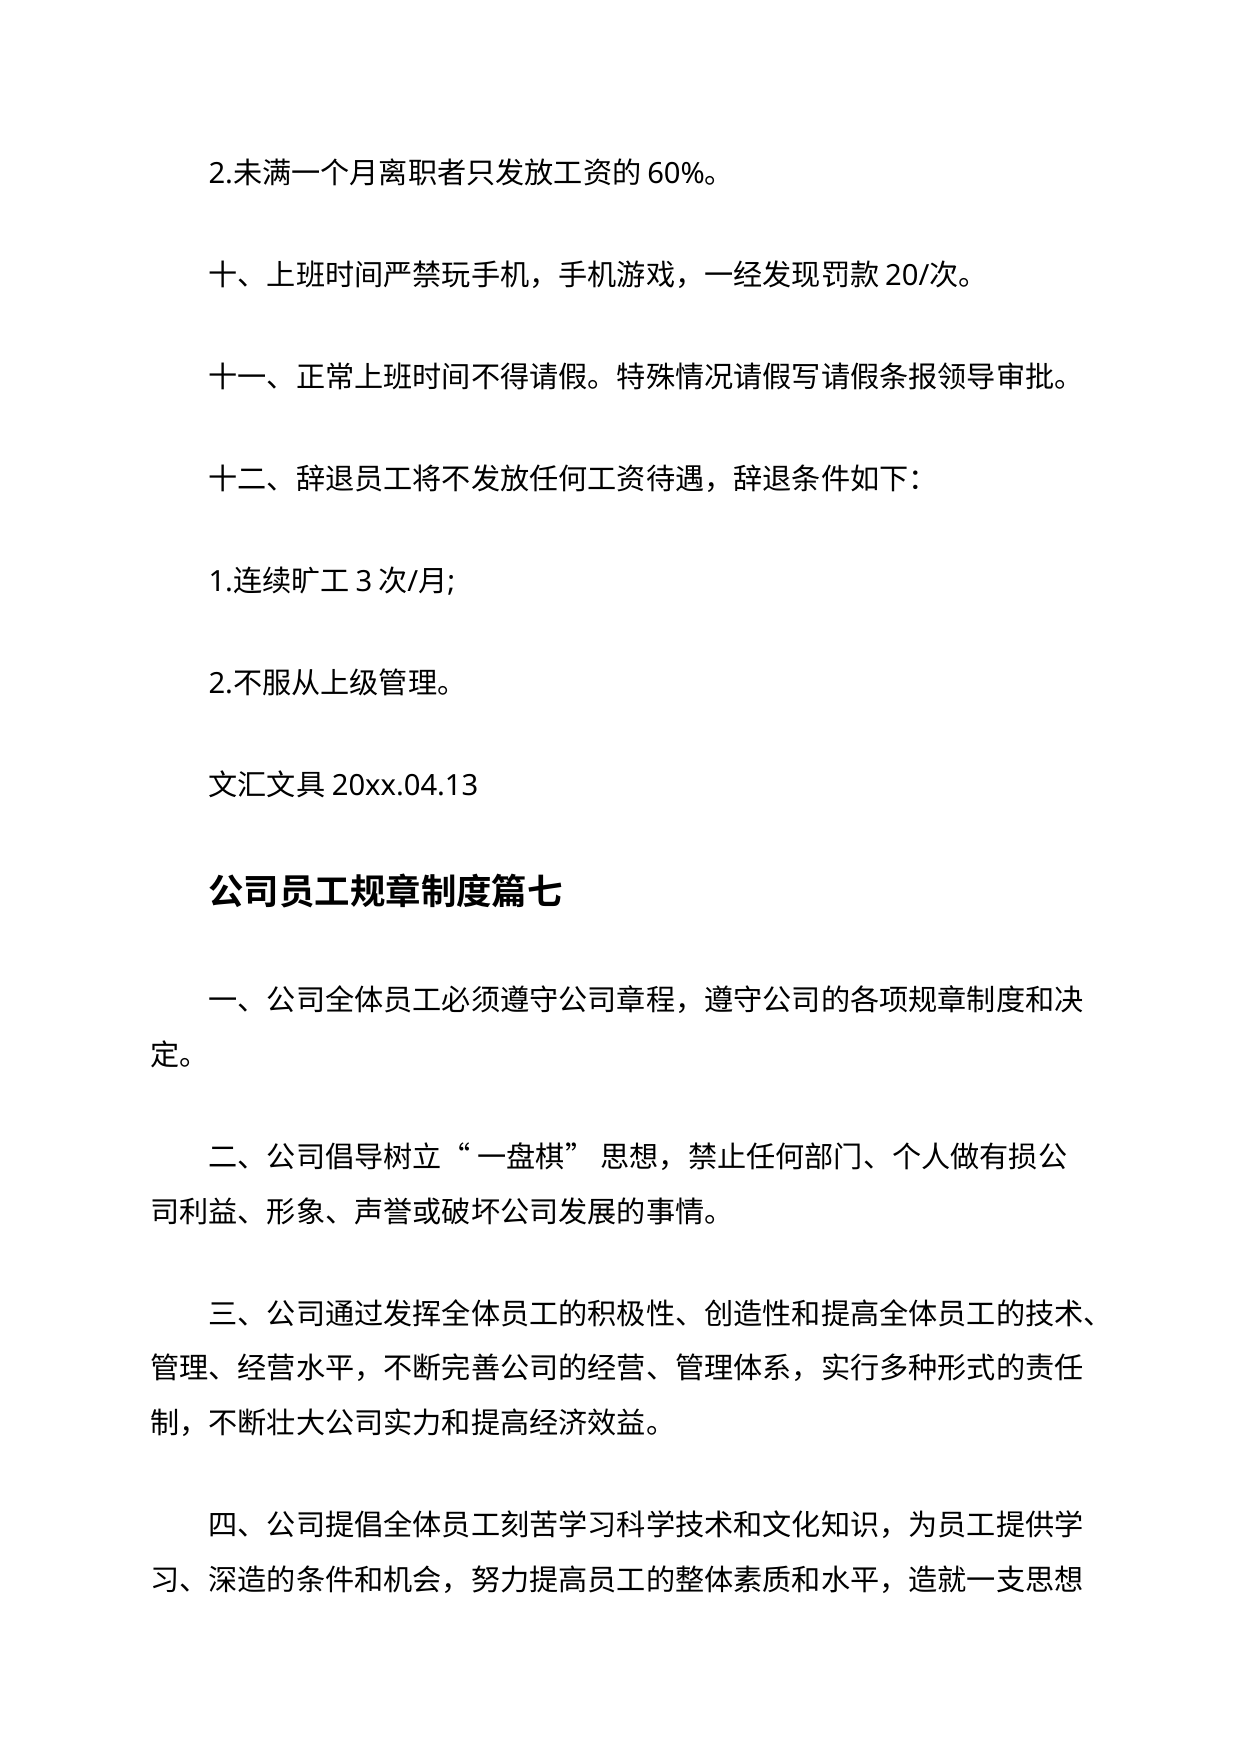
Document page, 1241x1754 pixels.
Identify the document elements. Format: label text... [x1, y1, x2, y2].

text 一、公司全体员工必须遵守公司章程，遵守公司的各项规章制度和决定。 [150, 977, 1090, 1074]
text 1.连续旷工3次/月; [150, 557, 1090, 600]
text 文汇文具 20xx.04.13 [150, 761, 1090, 804]
text 十二、辞退员工将不发放任何工资待遇，辞退条件如下： [150, 456, 1090, 498]
text 2.未满一个月离职者只发放工资的60%。 [150, 150, 1090, 192]
text 十、上班时间严禁玩手机，手机游戏，一经发现罚款20/次。 [150, 252, 1090, 294]
text 三、公司通过发挥全体员工的积极性、创造性和提高全体员工的技术、管理、经营水平，不断完善公司的经营、管理体系，实行多种形式的责任制，不断壮大公司实力和提高经济效益。 [150, 1290, 1090, 1442]
text 十一、正常上班时间不得请假。特殊情况请假写请假条报领导审批。 [150, 354, 1090, 396]
text 2.不服从上级管理。 [150, 659, 1090, 702]
text 二、公司倡导树立“ 一盘棋” 思想，禁止任何部门、个人做有损公司利益、形象、声誉或破坏公司发展的事情。 [150, 1133, 1090, 1231]
text 公司员工规章制度篇七 [150, 863, 1090, 915]
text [150, 1502, 1090, 1599]
